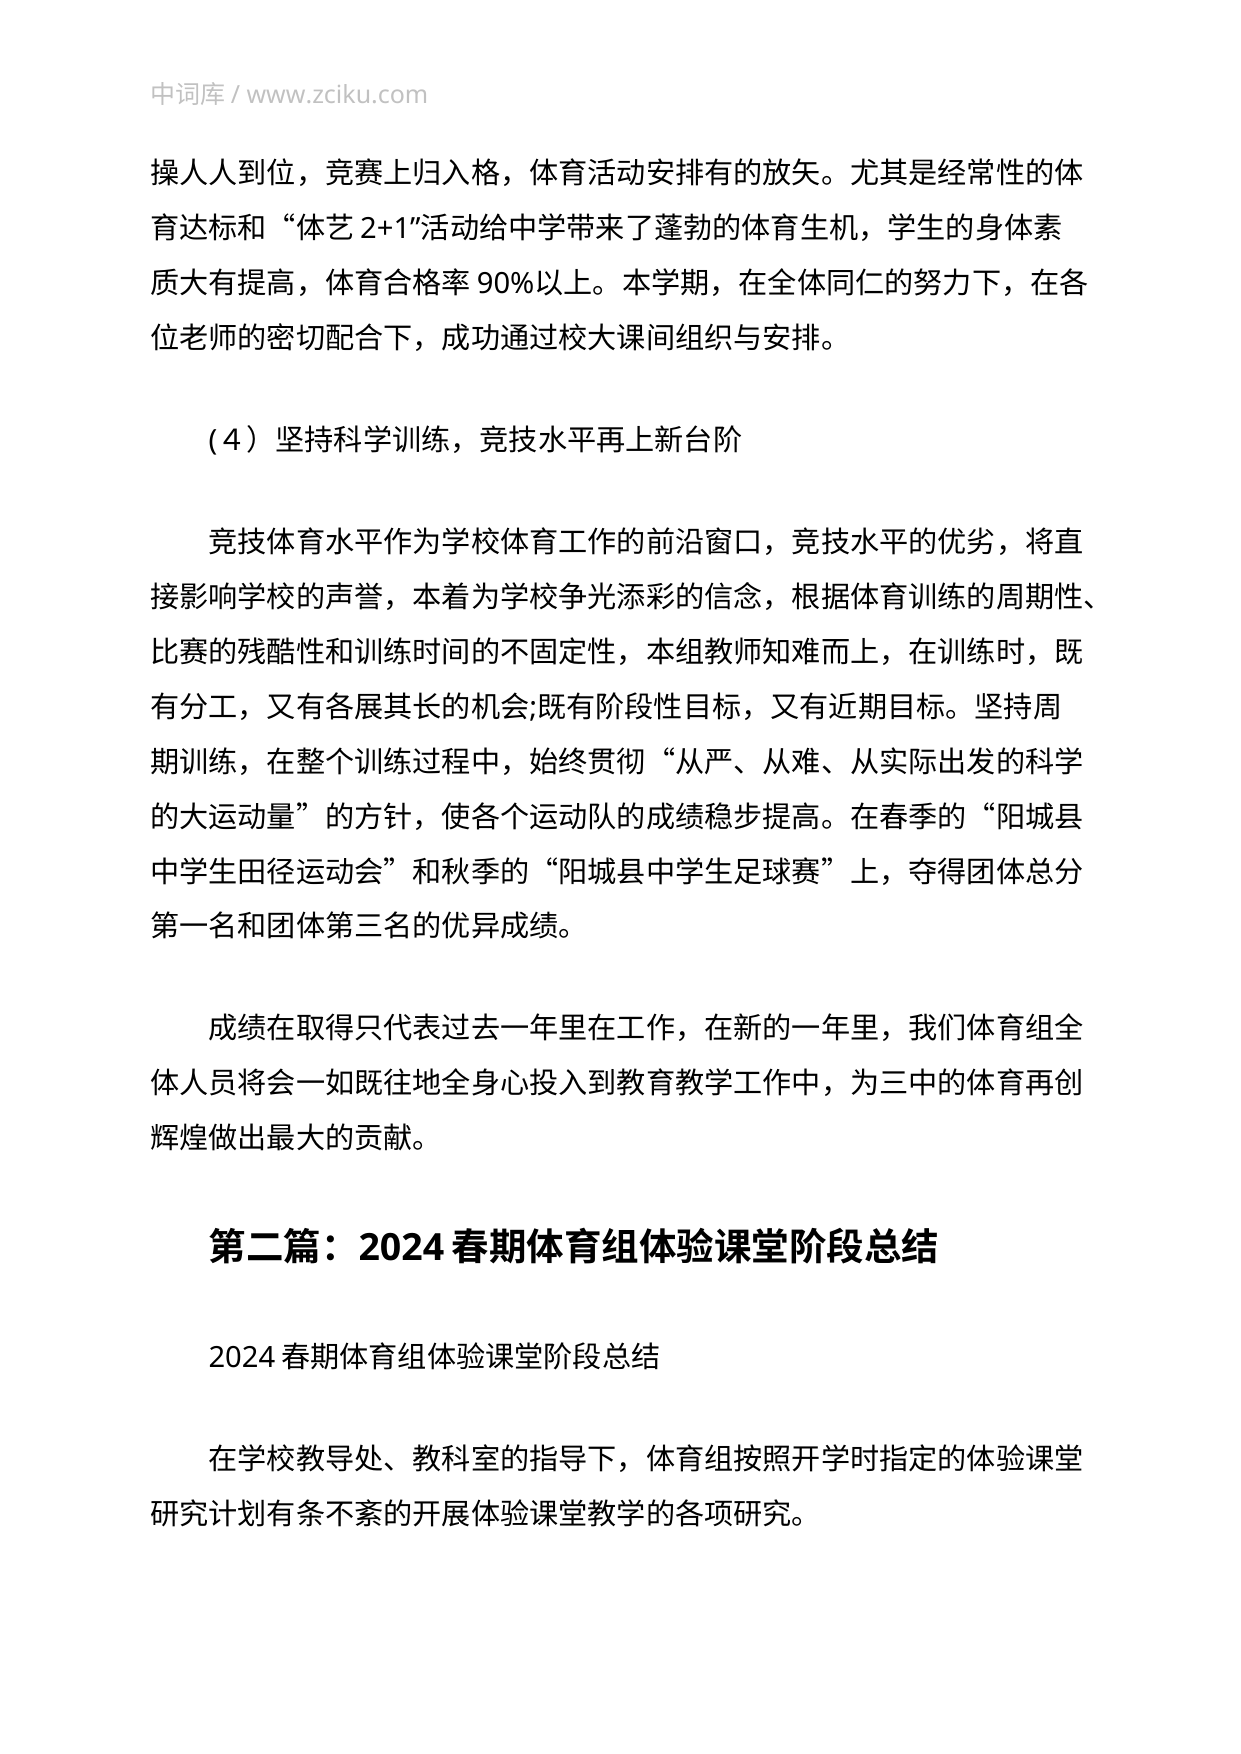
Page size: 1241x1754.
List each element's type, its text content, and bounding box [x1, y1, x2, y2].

text 竞技体育水平作为学校体育工作的前沿窗口，竞技水平的优劣，将直接影响学校的声誉，本着为学校争光添彩的信念，根据体育训练的周期性、比赛的残酷性和训练时间的不固定性，本组教师知难而上，在训练时，既有分工，又有各展其长的机会;既有阶段性目标，又有近期目标。坚持周期训练，在整个训练过程中，始终贯彻“从严、从难、从实际出发的科学的大运动量”的方针，使各个运动队的成绩稳步提高。在春季的“阳城县中学生田径运动会”和秋季的“阳城县中学生足球赛”上，夺得团体总分第一名和团体第三名的优异成绩。 [150, 519, 1090, 945]
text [150, 150, 1090, 357]
text (４）坚持科学训练，竞技水平再上新台阶 [150, 417, 1090, 459]
text 2024春期体育组体验课堂阶段总结 [150, 1334, 1090, 1376]
text 在学校教导处、教科室的指导下，体育组按照开学时指定的体验课堂研究计划有条不紊的开展体验课堂教学的各项研究。 [150, 1436, 1090, 1533]
text 第二篇：2024春期体育组体验课堂阶段总结 [150, 1216, 1090, 1271]
text 成绩在取得只代表过去一年里在工作，在新的一年里，我们体育组全体人员将会一如既往地全身心投入到教育教学工作中，为三中的体育再创辉煌做出最大的贡献。 [150, 1005, 1090, 1157]
